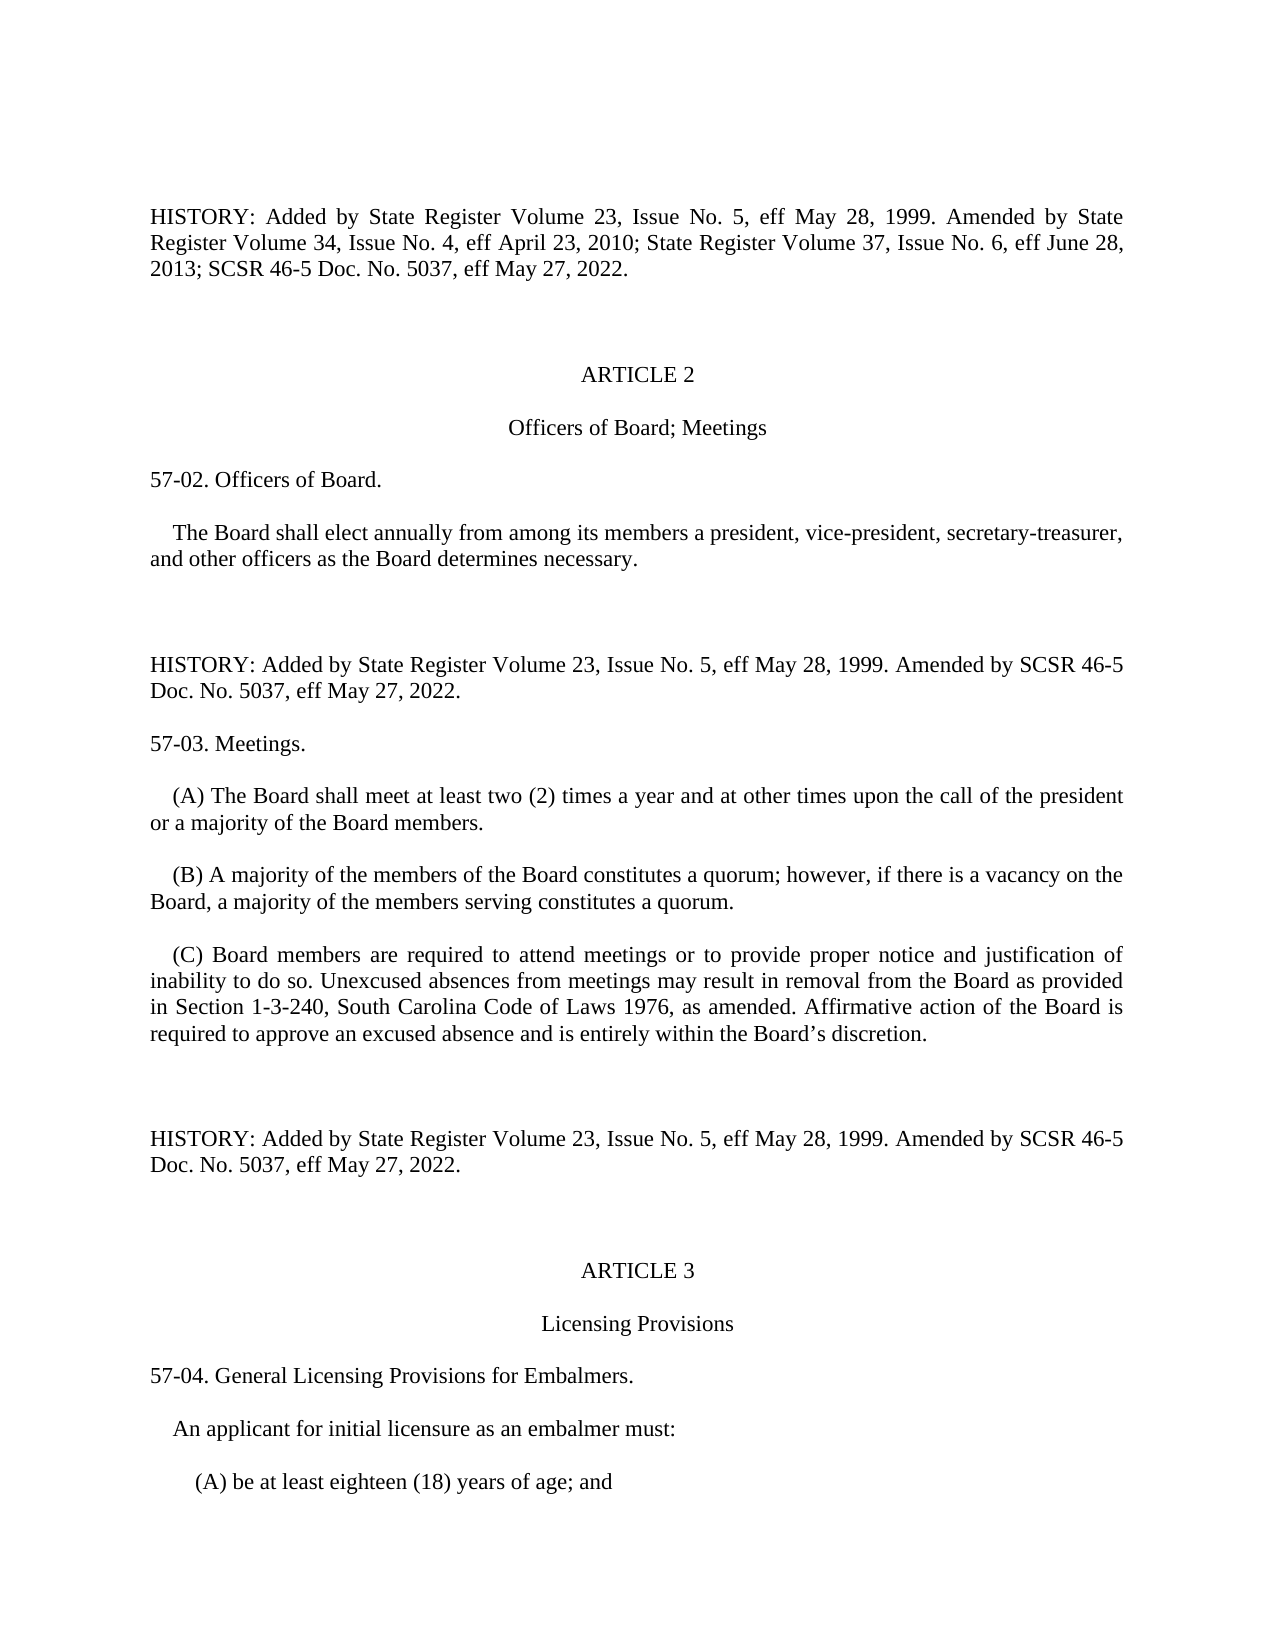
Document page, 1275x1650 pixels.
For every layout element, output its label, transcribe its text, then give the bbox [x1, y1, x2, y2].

text (A) be at least eighteen (18) years of age; and [150, 1468, 1125, 1494]
text The Board shall elect annually from among its members a president, vice-president, secretary-treasurer, and other officers as the Board determines necessary. [150, 519, 1125, 572]
text HISTORY: Added by State Register Volume 23, Issue No. 5, eff May 28, 1999. Amended by State Register Volume 34, Issue No. 4, eff April 23, 2010; State Register Volume 37, Issue No. 6, eff June 28, 2013; SCSR 46-5 Doc. No. 5037, eff May 27, 2022. [150, 203, 1125, 282]
text (B) A majority of the members of the Board constitutes a quorum; however, if there is a vacancy on the Board, a majority of the members serving constitutes a quorum. [150, 862, 1125, 914]
text 57-04. General Licensing Provisions for Embalmers. [150, 1362, 1125, 1389]
text Licensing Provisions [150, 1309, 1125, 1336]
text 57-03. Meetings. [150, 730, 1125, 756]
text An applicant for initial licensure as an embalmer must: [150, 1415, 1125, 1441]
text HISTORY: Added by State Register Volume 23, Issue No. 5, eff May 28, 1999. Amended by SCSR 46-5 Doc. No. 5037, eff May 27, 2022. [150, 1125, 1125, 1178]
text ARTICLE 3 [150, 1257, 1125, 1283]
text (C) Board members are required to attend meetings or to provide proper notice and justification of inability to do so. Unexcused absences from meetings may result in removal from the Board as provided in Section 1-3-240, South Carolina Code of Laws 1976, as amended. Affirmative action of the Board is required to approve an excused absence and is entirely within the Board’s discretion. [150, 941, 1125, 1046]
text 57-02. Officers of Board. [150, 466, 1125, 493]
text HISTORY: Added by State Register Volume 23, Issue No. 5, eff May 28, 1999. Amended by SCSR 46-5 Doc. No. 5037, eff May 27, 2022. [150, 651, 1125, 703]
text ARTICLE 2 [150, 361, 1125, 387]
text (A) The Board shall meet at least two (2) times a year and at other times upon the call of the president or a majority of the Board members. [150, 782, 1125, 835]
text Officers of Board; Meetings [150, 413, 1125, 440]
